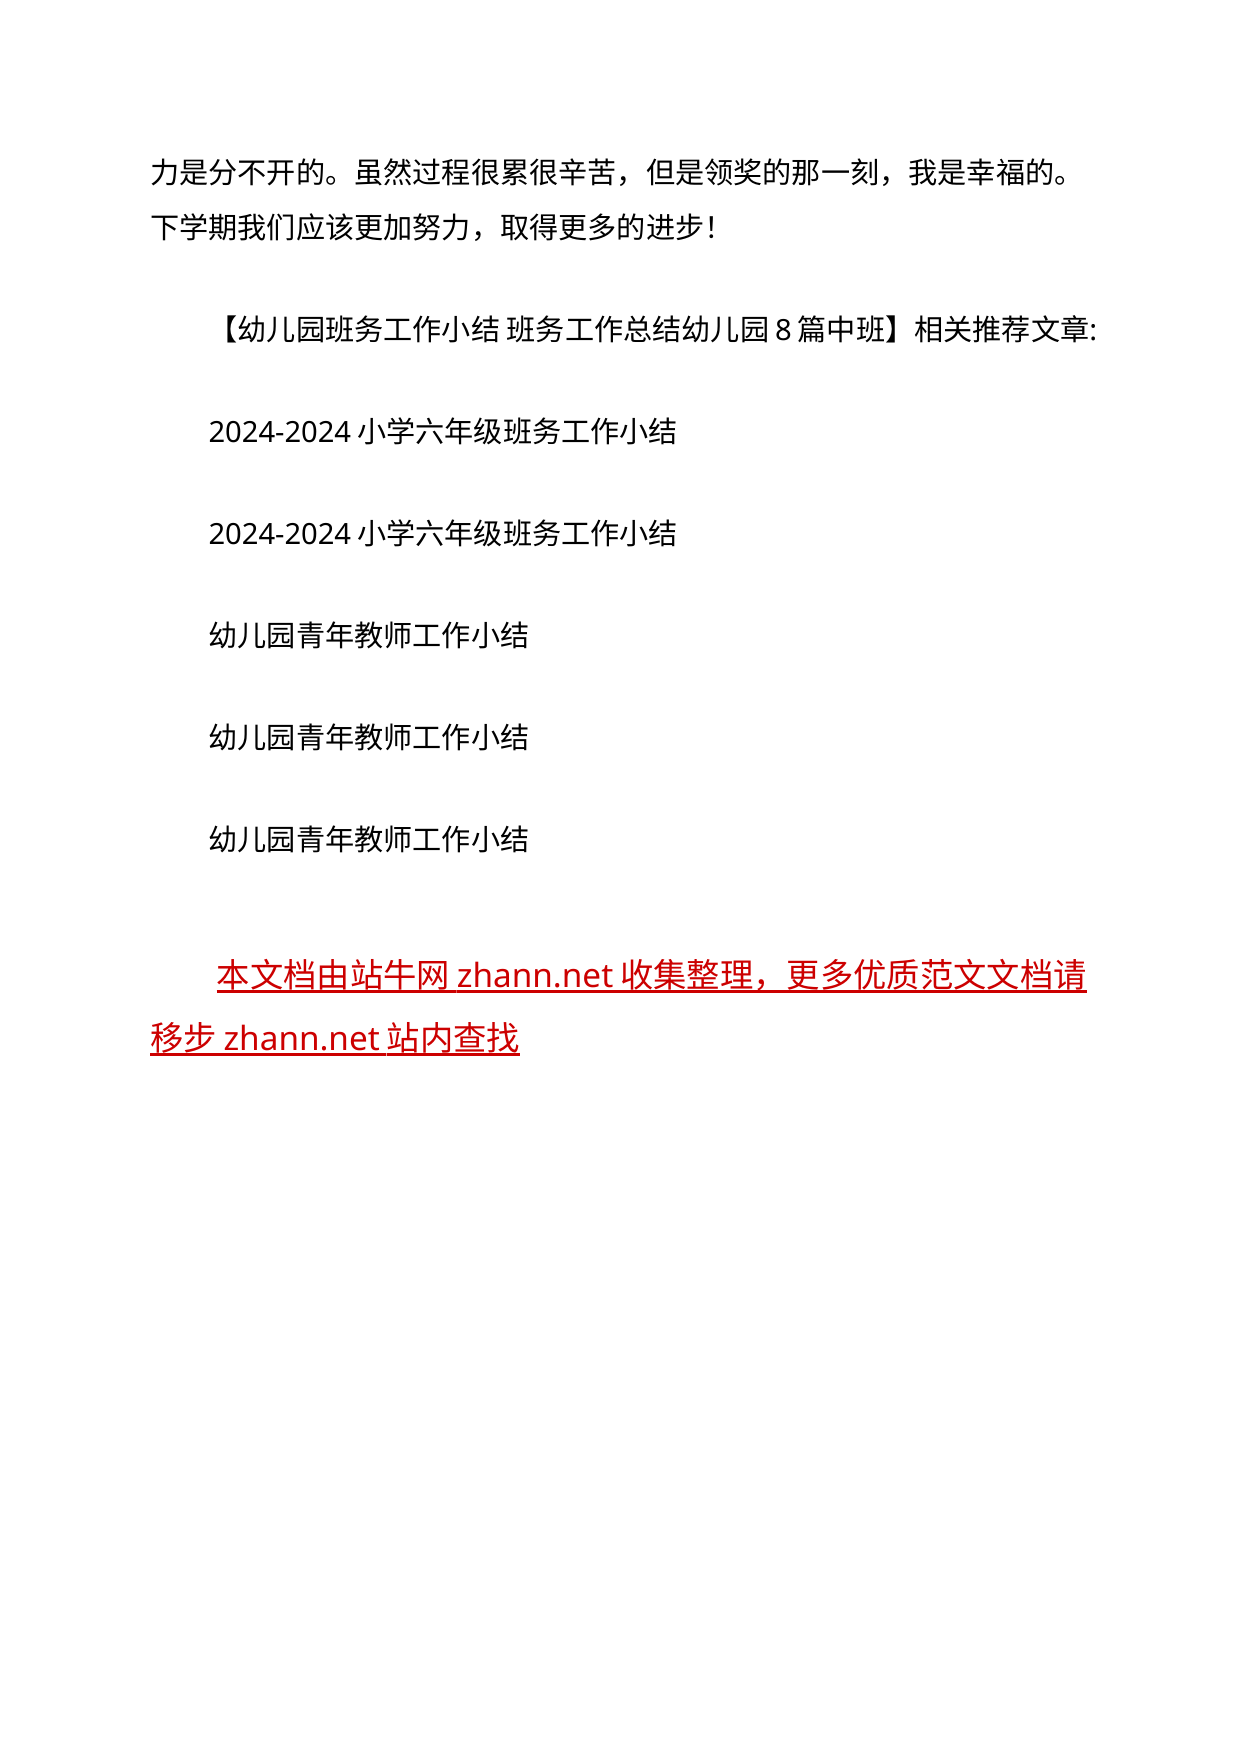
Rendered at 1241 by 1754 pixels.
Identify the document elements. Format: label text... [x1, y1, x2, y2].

text 2024-2024小学六年级班务工作小结 [150, 511, 1090, 553]
text 本文档由站牛网zhann.net收集整理，更多优质范文文档请移步zhann.net站内查找 [150, 949, 1090, 1060]
text 幼儿园青年教师工作小结 [150, 613, 1090, 655]
text 幼儿园青年教师工作小结 [150, 714, 1090, 757]
text 2024-2024小学六年级班务工作小结 [150, 409, 1090, 451]
text 幼儿园青年教师工作小结 [150, 816, 1090, 858]
text 【幼儿园班务工作小结 班务工作总结幼儿园8篇中班】相关推荐文章: [150, 307, 1090, 349]
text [150, 150, 1090, 247]
